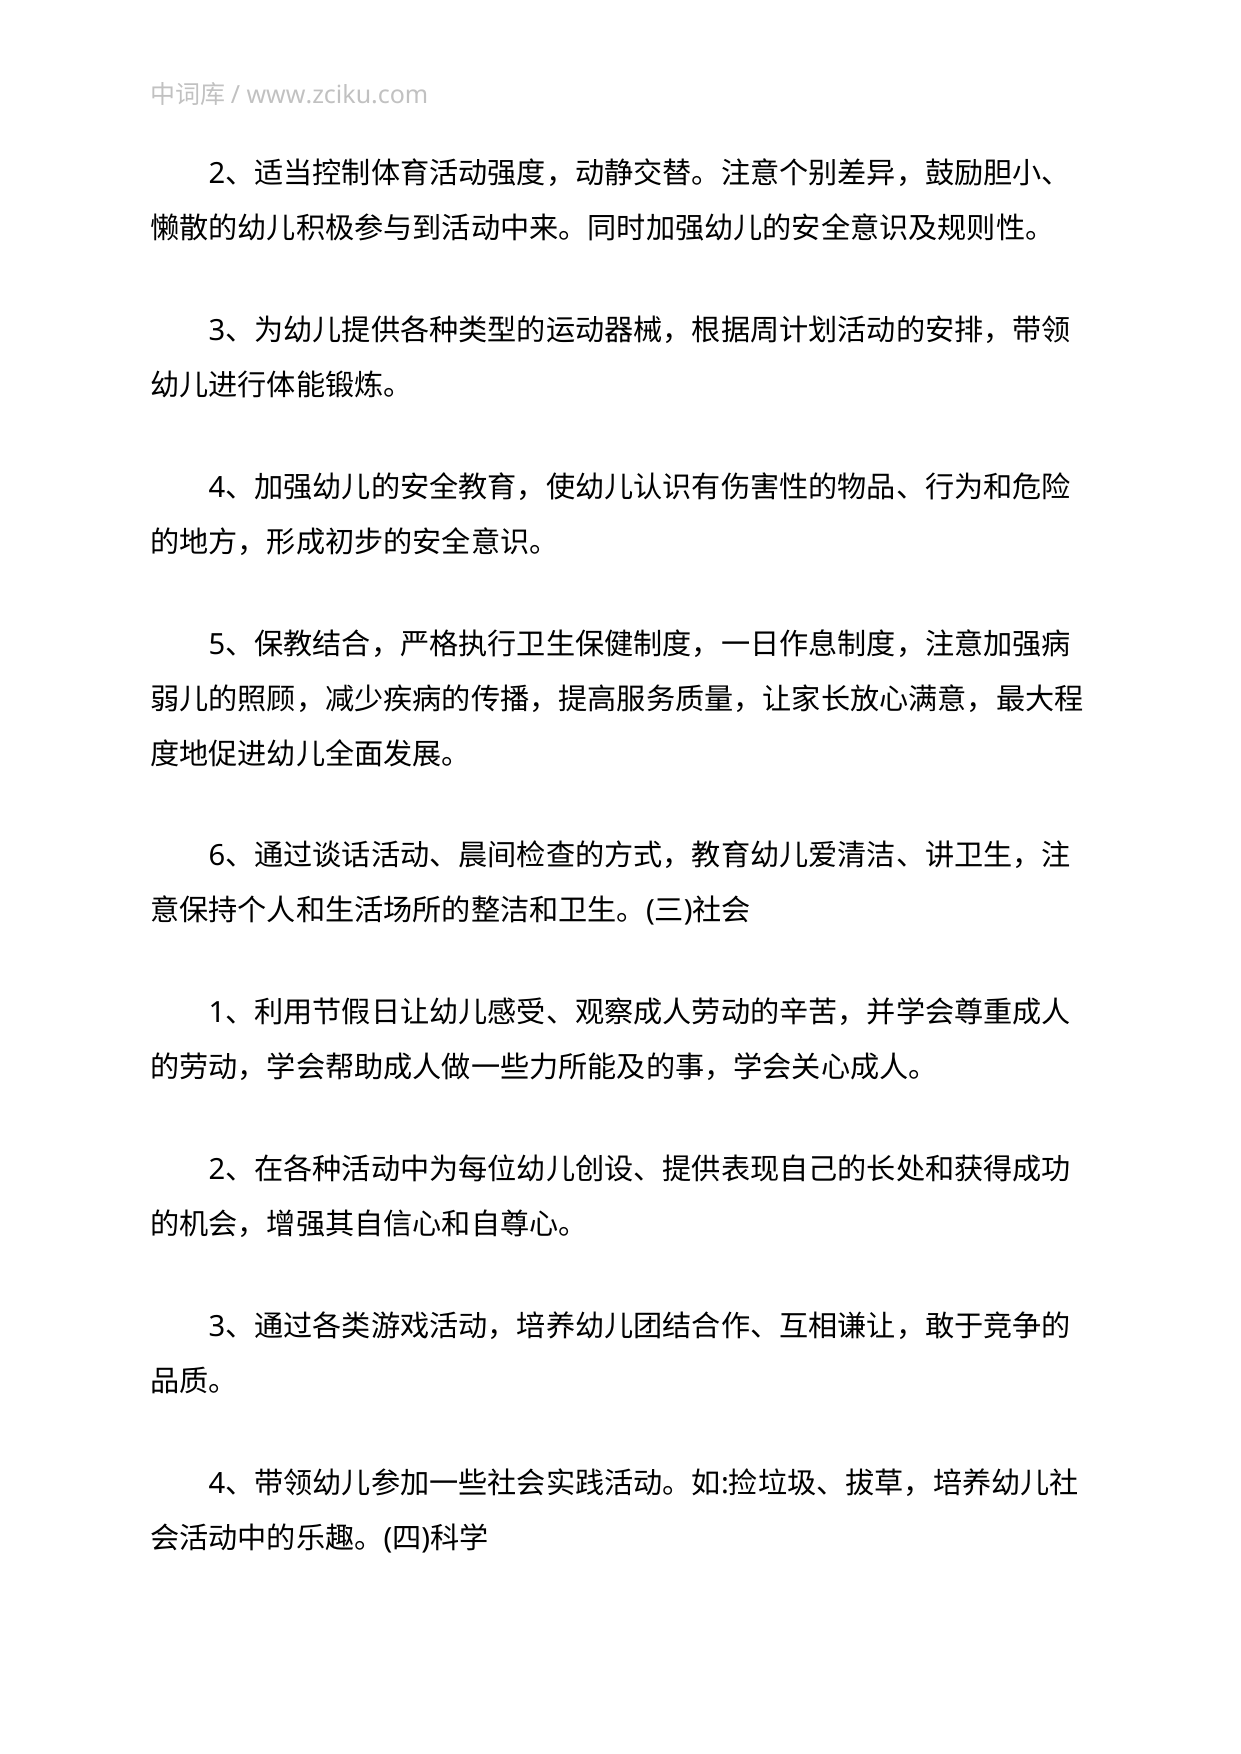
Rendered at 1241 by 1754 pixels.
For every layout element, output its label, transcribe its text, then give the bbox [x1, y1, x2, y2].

text 1、利用节假日让幼儿感受、观察成人劳动的辛苦，并学会尊重成人的劳动，学会帮助成人做一些力所能及的事，学会关心成人。 [150, 989, 1090, 1086]
text 3、通过各类游戏活动，培养幼儿团结合作、互相谦让，敢于竞争的品质。 [150, 1302, 1090, 1400]
text 3、为幼儿提供各种类型的运动器械，根据周计划活动的安排，带领幼儿进行体能锻炼。 [150, 307, 1090, 404]
text 4、带领幼儿参加一些社会实践活动。如:捡垃圾、拔草，培养幼儿社会活动中的乐趣。(四)科学 [150, 1459, 1090, 1557]
text 4、加强幼儿的安全教育，使幼儿认识有伤害性的物品、行为和危险的地方，形成初步的安全意识。 [150, 463, 1090, 561]
text 2、在各种活动中为每位幼儿创设、提供表现自己的长处和获得成功的机会，增强其自信心和自尊心。 [150, 1146, 1090, 1243]
text 2、适当控制体育活动强度，动静交替。注意个别差异，鼓励胆小、懒散的幼儿积极参与到活动中来。同时加强幼儿的安全意识及规则性。 [150, 150, 1090, 247]
text 5、保教结合，严格执行卫生保健制度，一日作息制度，注意加强病弱儿的照顾，减少疾病的传播，提高服务质量，让家长放心满意，最大程度地促进幼儿全面发展。 [150, 620, 1090, 772]
text 6、通过谈话活动、晨间检查的方式，教育幼儿爱清洁、讲卫生，注意保持个人和生活场所的整洁和卫生。(三)社会 [150, 832, 1090, 929]
